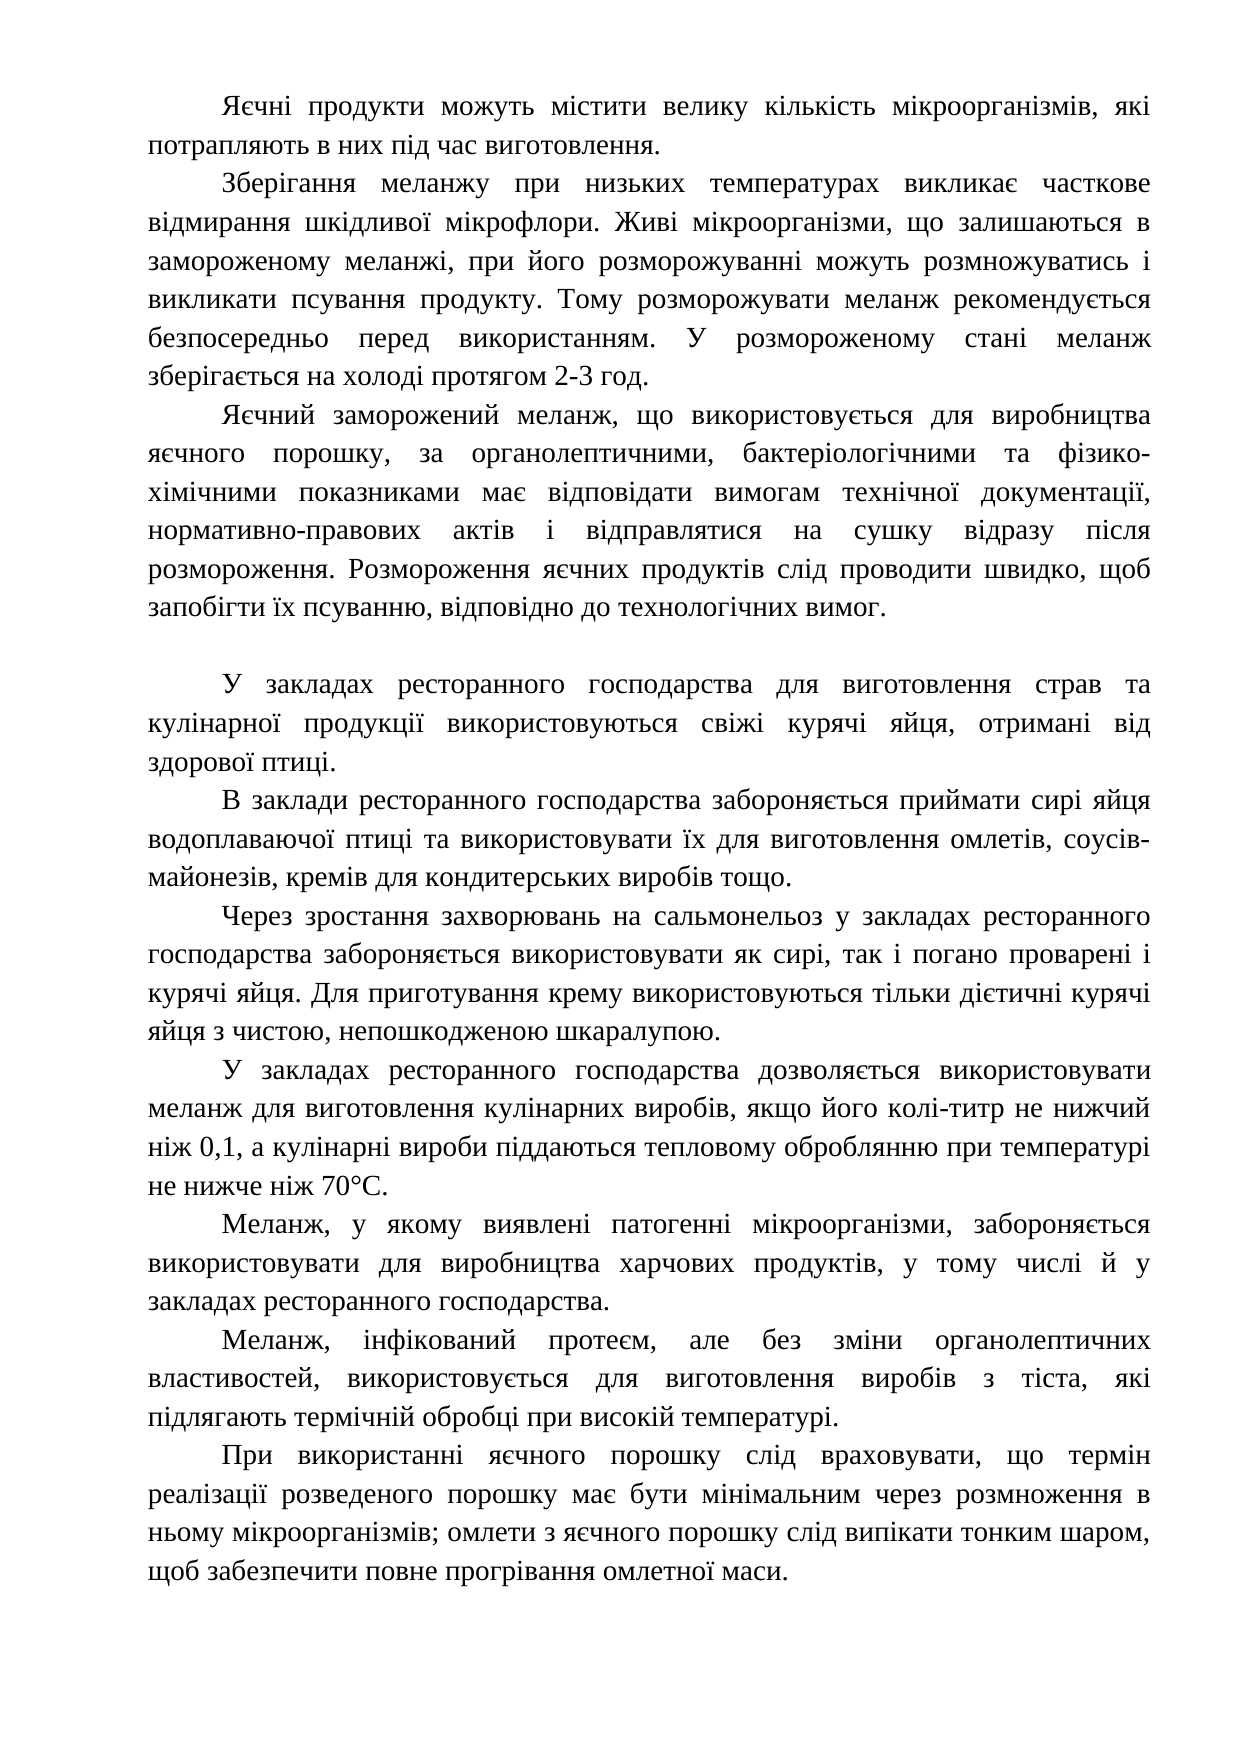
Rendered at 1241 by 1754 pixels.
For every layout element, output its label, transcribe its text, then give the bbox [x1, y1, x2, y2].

text В заклади ресторанного господарства забороняється приймати сирі яйця водоплаваючої птиці та використовувати їх для виготовлення омлетів, соусів-майонезів, кремів для кондитерських виробів тощо. [148, 782, 1152, 893]
text У закладах ресторанного господарства для виготовлення страв та кулінарної продукції використовуються свіжі курячі яйця, отримані від здорової птиці. [148, 667, 1152, 777]
text Зберігання меланжу при низьких температурах викликає часткове відмирання шкідливої мікрофлори. Живі мікроорганізми, що залишаються в замороженому меланжі, при його розморожуванні можуть розмножуватись і викликати псування продукту. Тому розморожувати меланж рекомендується безпосередньо перед використанням. У розмороженому стані меланж зберігається на холоді протягом 2-3 год. [148, 166, 1152, 392]
text Меланж, інфікований протеєм, але без зміни органолептичних властивостей, використовується для виготовлення виробів з тіста, які підлягають термічній обробці при високій температурі. [148, 1322, 1152, 1432]
text Яєчний заморожений меланж, що використовується для виробництва яєчного порошку, за органолептичними, бактеріологічними та фізико-хімічними показниками має відповідати вимогам технічної документації, нормативно-правових актів і відправлятися на сушку відразу після розмороження. Розмороження яєчних продуктів слід проводити швидко, щоб запобігти їх псуванню, відповідно до технологічних вимог. [148, 397, 1152, 623]
text Яєчні продукти можуть містити велику кількість мікроорганізмів, які потрапляють в них під час виготовлення. [148, 88, 1152, 161]
text У закладах ресторанного господарства дозволяється використовувати меланж для виготовлення кулінарних виробів, якщо його колі-титр не нижчий ніж 0,1, а кулінарні вироби піддаються тепловому оброблянню при температурі не нижче ніж 70°С. [148, 1052, 1152, 1201]
text Через зростання захворювань на сальмонельоз у закладах ресторанного господарства забороняється використовувати як сирі, так і погано проварені і курячі яйця. Для приготування крему використовуються тільки дієтичні курячі яйця з чистою, непошкодженою шкаралупою. [148, 898, 1152, 1047]
text При використанні яєчного порошку слід враховувати, що термін реалізації розведеного порошку має бути мінімальним через розмноження в ньому мікроорганізмів; омлети з яєчного порошку слід випікати тонким шаром, щоб забезпечити повне прогрівання омлетної маси. [148, 1437, 1152, 1587]
text Меланж, у якому виявлені патогенні мікроорганізми, забороняється використовувати для виробництва харчових продуктів, у тому числі й у закладах ресторанного господарства. [148, 1206, 1152, 1317]
